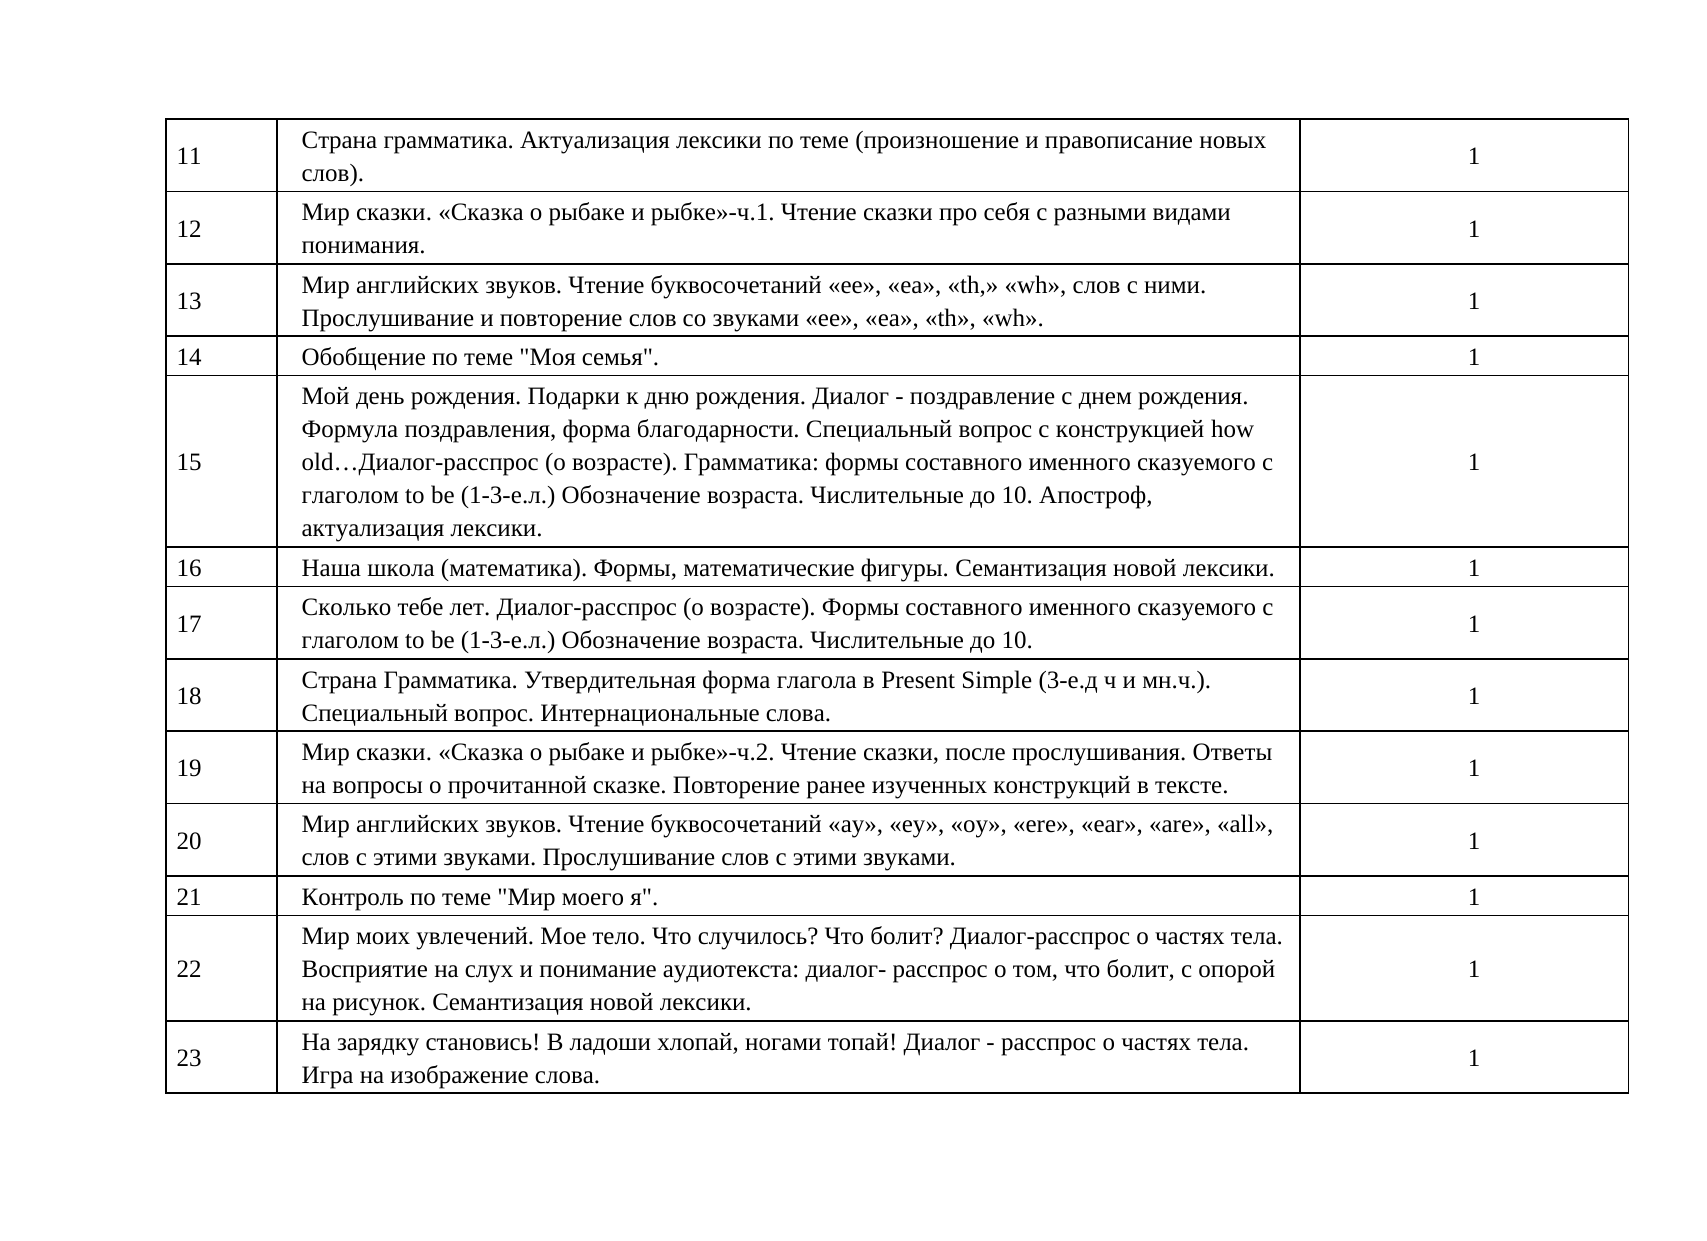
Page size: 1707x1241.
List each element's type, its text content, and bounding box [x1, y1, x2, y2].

table_cell 1 [1301, 877, 1628, 914]
table_cell 20 [167, 804, 276, 875]
table_cell 21 [167, 877, 276, 914]
table_cell Страна грамматика. Актуализация лексики по теме (произношение и правописание новых слов). [278, 120, 1299, 191]
table_cell 15 [167, 376, 276, 546]
table_cell Контроль по теме "Мир моего я". [278, 877, 1299, 914]
table_cell 1 [1301, 732, 1628, 803]
table_cell 23 [167, 1022, 276, 1092]
table_cell Страна Грамматика. Утвердительная форма глагола в Present Simple (3-e.д ч и мн.ч.). Специальный вопрос. Интернациональные слова. [278, 660, 1299, 730]
table_cell 1 [1301, 804, 1628, 875]
table_cell 1 [1301, 376, 1628, 546]
table_cell 17 [167, 587, 276, 658]
table_cell 18 [167, 660, 276, 730]
table_cell 11 [167, 120, 276, 191]
table_cell Мир моих увлечений. Мое тело. Что случилось? Что болит? Диалог-расспрос о частях тела. Восприятие на слух и понимание аудиотекста: диалог- расспрос о том, что болит, с опорой на рисунок. Семантизация новой лексики. [278, 916, 1299, 1020]
table_cell Наша школа (математика). Формы, математические фигуры. Семантизация новой лексики. [278, 548, 1299, 586]
table_cell 16 [167, 548, 276, 586]
table_cell Мой день рождения. Подарки к дню рождения. Диалог - поздравление с днем рождения. Формула поздравления, форма благодарности. Специальный вопрос с конструкцией how old…Диалог-расспрос (о возрасте). Грамматика: формы составного именного сказуемого с глаголом to be (1-3-e.л.) Обозначение возраста. Числительные до 10. Апостроф, актуализация лексики. [278, 376, 1299, 546]
table_cell 22 [167, 916, 276, 1020]
table_cell 1 [1301, 660, 1628, 730]
table_cell 14 [167, 337, 276, 375]
table_cell 1 [1301, 120, 1628, 191]
table_cell Обобщение по теме "Моя семья". [278, 337, 1299, 375]
table_cell 1 [1301, 192, 1628, 263]
table_cell 1 [1301, 265, 1628, 335]
table_cell 13 [167, 265, 276, 335]
table_cell 1 [1301, 337, 1628, 375]
table_cell Мир сказки. «Сказка о рыбаке и рыбке»-ч.2. Чтение сказки, после прослушивания. Ответы на вопросы о прочитанной сказке. Повторение ранее изученных конструкций в тексте. [278, 732, 1299, 803]
table_cell На зарядку становись! В ладоши хлопай, ногами топай! Диалог - расспрос о частях тела. Игра на изображение слова. [278, 1022, 1299, 1092]
table_cell 1 [1301, 1022, 1628, 1092]
table_cell Сколько тебе лет. Диалог-расспрос (о возрасте). Формы составного именного сказуемого с глаголом to be (1-3-e.л.) Обозначение возраста. Числительные до 10. [278, 587, 1299, 658]
table_cell Мир сказки. «Сказка о рыбаке и рыбке»-ч.1. Чтение сказки про себя с разными видами понимания. [278, 192, 1299, 263]
table_cell 12 [167, 192, 276, 263]
table_cell 1 [1301, 548, 1628, 586]
table_cell 1 [1301, 916, 1628, 1020]
table_cell 19 [167, 732, 276, 803]
table_cell Мир английских звуков. Чтение буквосочетаний «ее», «ea», «th,» «wh», слов с ними. Прослушивание и повторение слов со звуками «ее», «ea», «th», «wh». [278, 265, 1299, 335]
table_cell 1 [1301, 587, 1628, 658]
table_cell Мир английских звуков. Чтение буквосочетаний «ay», «ey», «oy», «ere», «ear», «are», «all», слов с этими звуками. Прослушивание слов с этими звуками. [278, 804, 1299, 875]
